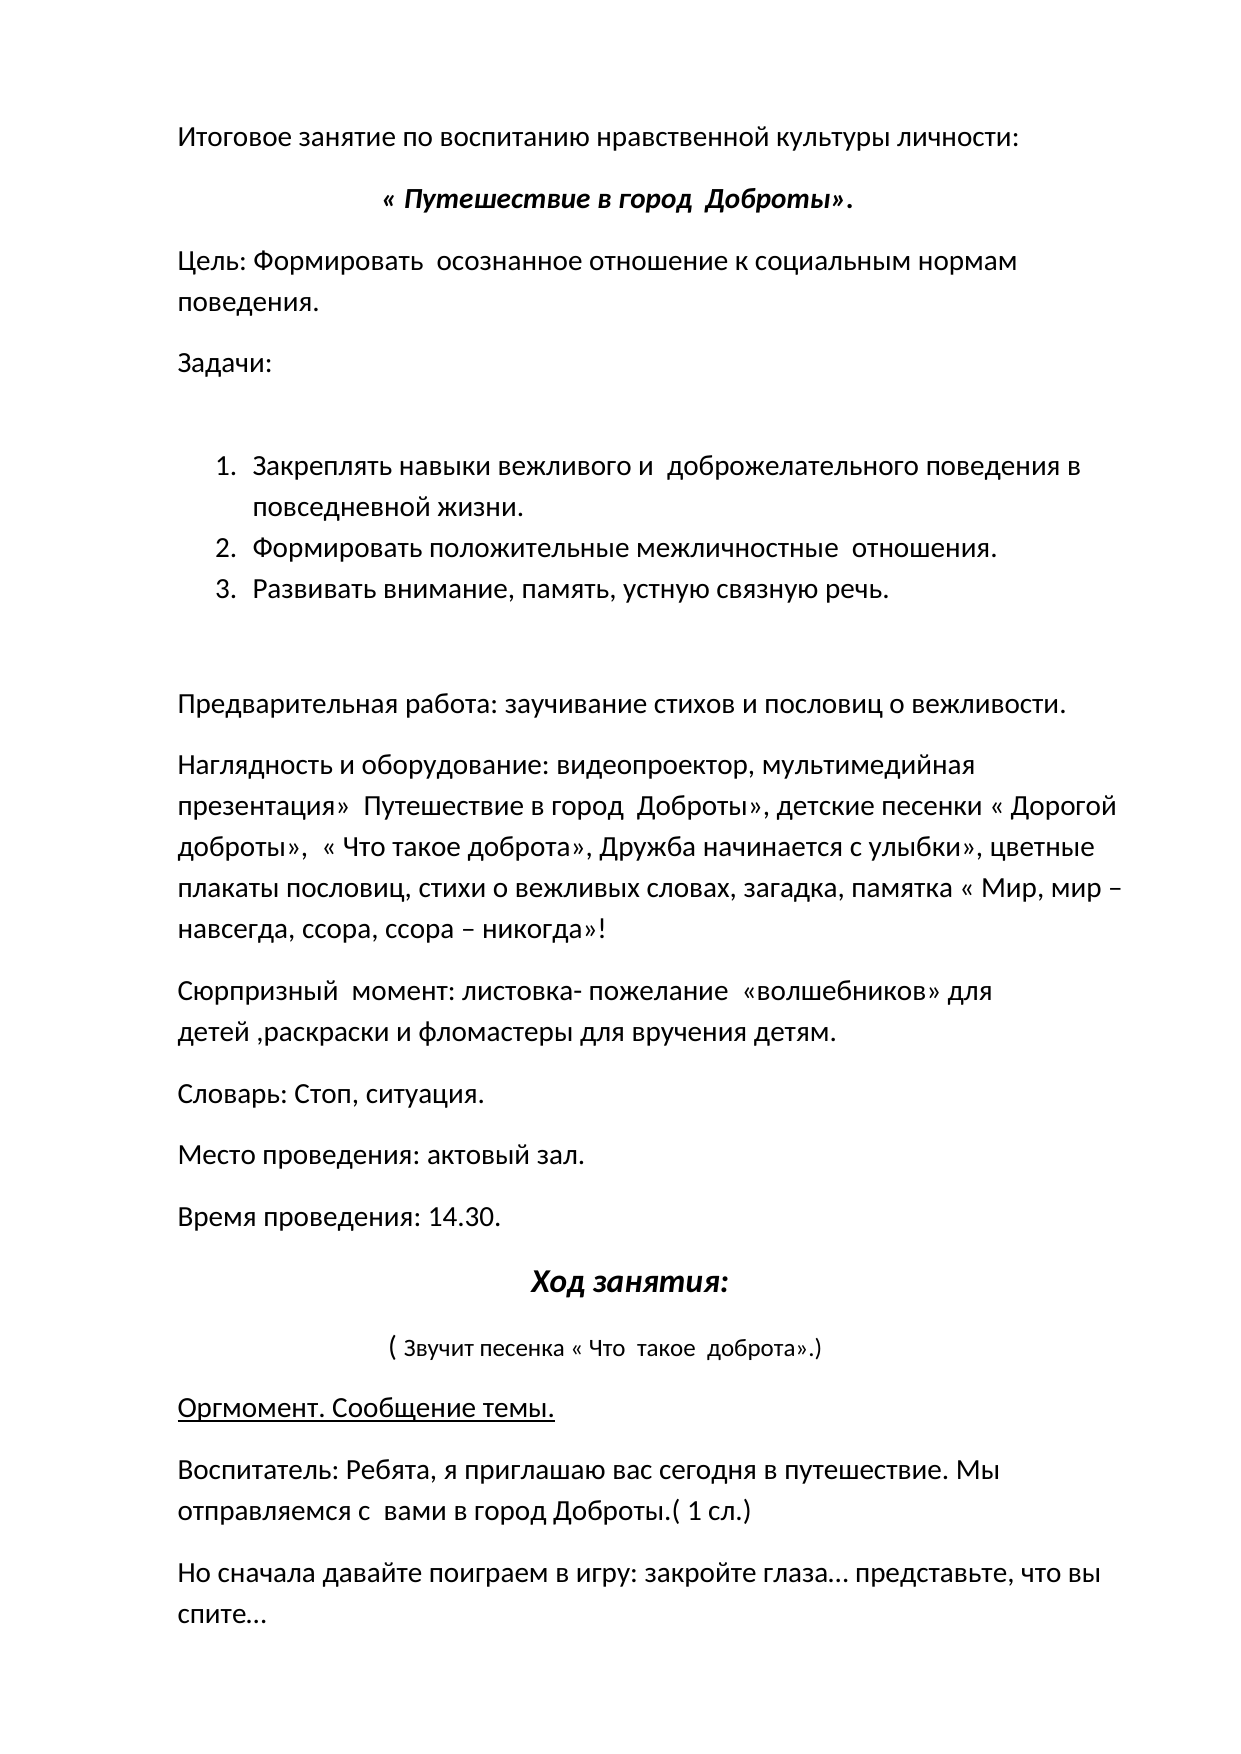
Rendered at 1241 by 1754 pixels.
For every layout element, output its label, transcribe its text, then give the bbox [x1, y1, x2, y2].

text Словарь: Стоп, ситуация. [177, 1075, 1152, 1110]
text Но сначала давайте поиграем в игру: закройте глаза… представьте, что вы спите… [177, 1554, 1152, 1630]
text ( Звучит песенка « Что такое доброта».) [177, 1328, 1152, 1363]
text Место проведения: актовый зал. [177, 1136, 1152, 1172]
text Оргмомент. Сообщение темы. [177, 1389, 1152, 1425]
list Развивать внимание, память, устную связную речь. [215, 570, 1152, 606]
text Ход занятия: [177, 1260, 1152, 1301]
text Итоговое занятие по воспитанию нравственной культуры личности: [177, 118, 1152, 154]
text Сюрпризный момент: листовка- пожелание «волшебников» для детей ,раскраски и фломастеры для вручения детям. [177, 972, 1152, 1048]
text Предварительная работа: заучивание стихов и пословиц о вежливости. [177, 685, 1152, 720]
text Воспитатель: Ребята, я приглашаю вас сегодня в путешествие. Мы отправляемся с вами в город Доброты.( 1 сл.) [177, 1451, 1152, 1528]
text Время проведения: 14.30. [177, 1198, 1152, 1234]
text Задачи: [177, 344, 1152, 380]
text « Путешествие в город Доброты». [177, 180, 1152, 216]
text Цель: Формировать осознанное отношение к социальным нормам поведения. [177, 242, 1152, 318]
text Наглядность и оборудование: видеопроектор, мультимедийная презентация» Путешествие в город Доброты», детские песенки « Дорогой доброты», « Что такое доброта», Дружба начинается с улыбки», цветные плакаты пословиц, стихи о вежливых словах, загадка, памятка « Мир, мир – навсегда, ссора, ссора – никогда»! [177, 746, 1152, 946]
list Закреплять навыки вежливого и доброжелательного поведения в повседневной жизни. [215, 447, 1152, 524]
list Формировать положительные межличностные отношения. [215, 529, 1152, 564]
